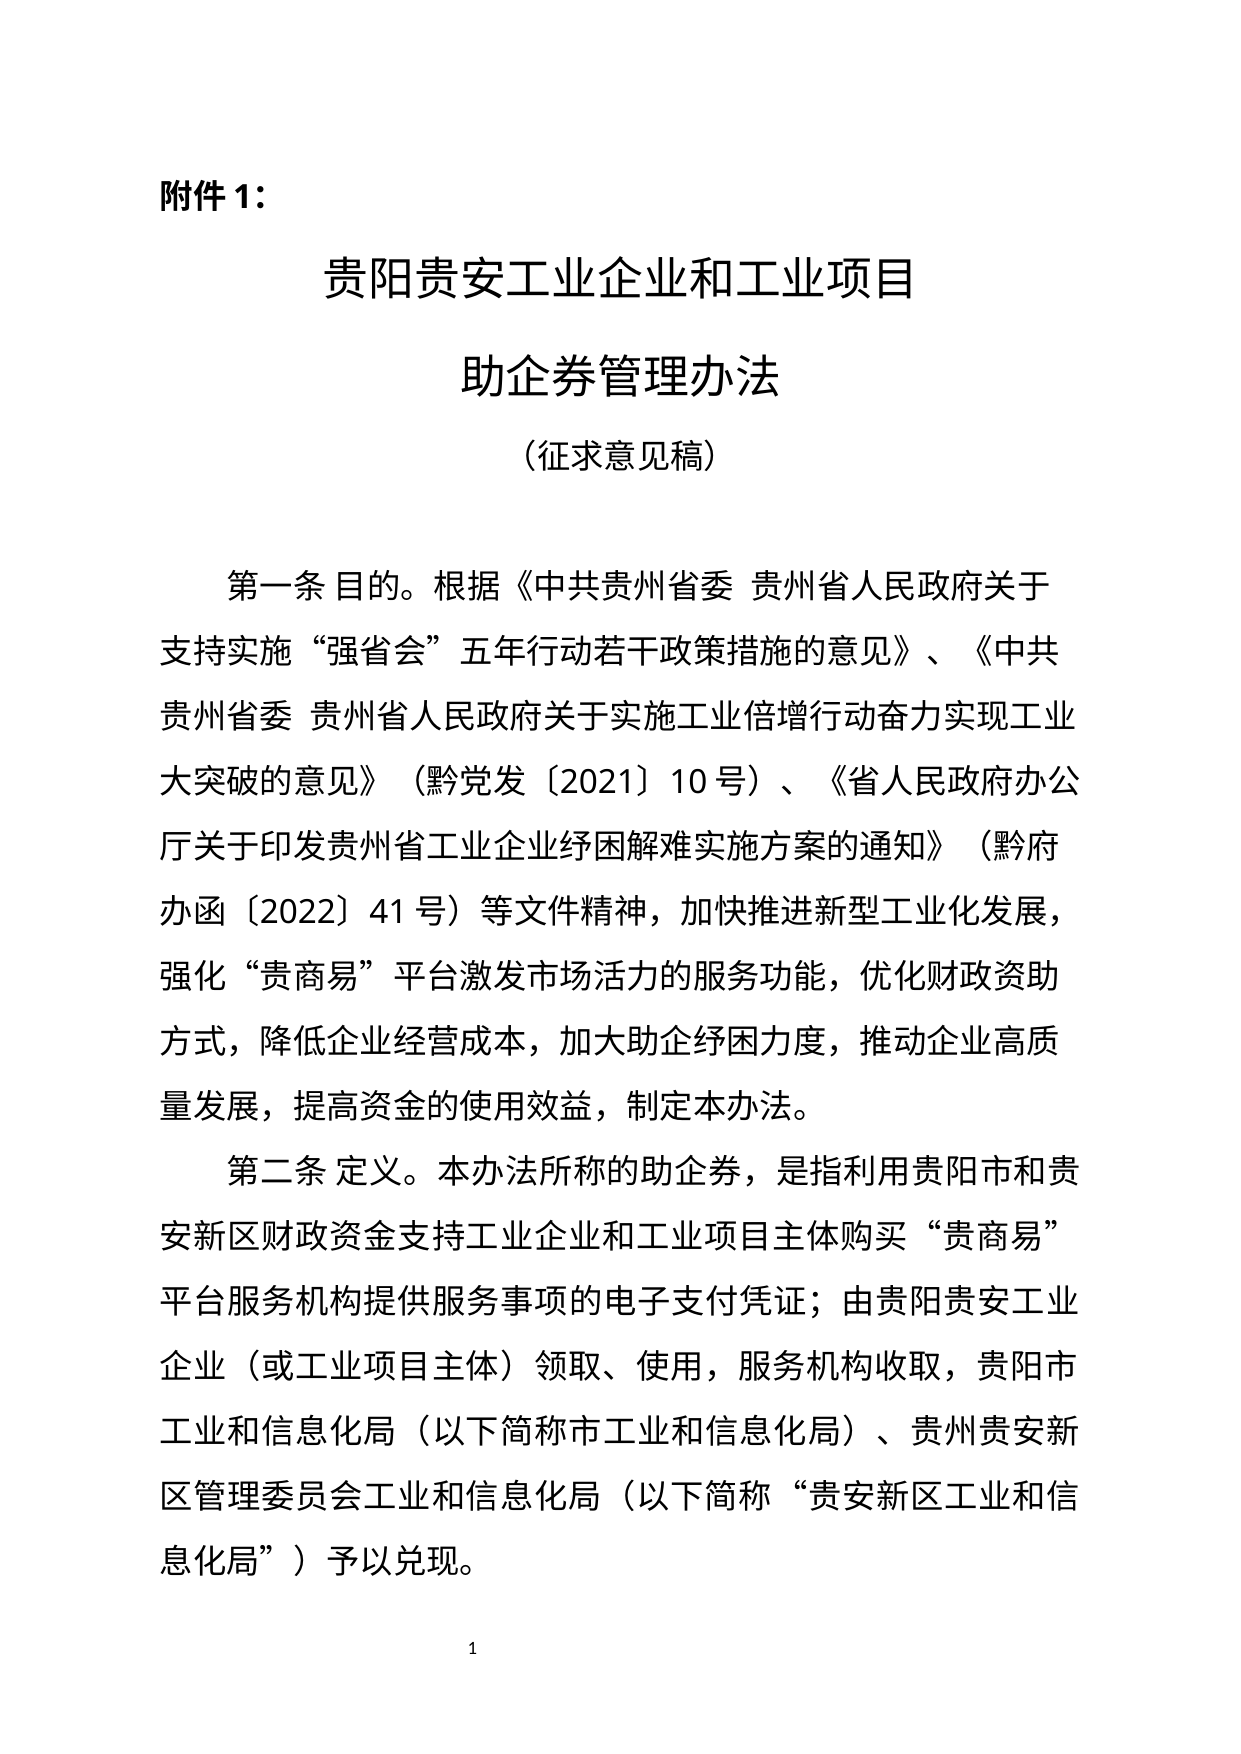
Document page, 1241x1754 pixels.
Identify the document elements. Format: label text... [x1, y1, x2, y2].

text 附件1： [159, 162, 1081, 227]
text 贵阳贵安工业企业和工业项目 助企券管理办法 [159, 227, 1081, 422]
text （征求意见稿） [159, 422, 1081, 487]
text 第一条 目的。根据《中共贵州省委 贵州省人民政府关于支持实施“强省会”五年行动若干政策措施的意见》、《中共贵州省委 贵州省人民政府关于实施工业倍增行动奋力实现工业大突破的意见》（黔党发〔2021〕10号）、《省人民政府办公厅关于印发贵州省工业企业纾困解难实施方案的通知》（黔府办函〔2022〕41号）等文件精神，加快推进新型工业化发展，强化“贵商易”平台激发市场活力的服务功能，优化财政资助方式，降低企业经营成本，加大助企纾困力度，推动企业高质量发展，提高资金的使用效益，制定本办法。 [159, 552, 1081, 1137]
text 第二条 定义。本办法所称的助企券，是指利用贵阳市和贵安新区财政资金支持工业企业和工业项目主体购买“贵商易”平台服务机构提供服务事项的电子支付凭证；由贵阳贵安工业企业（或工业项目主体）领取、使用，服务机构收取，贵阳市工业和信息化局（以下简称市工业和信息化局）、贵州贵安新区管理委员会工业和信息化局（以下简称“贵安新区工业和信息化局”）予以兑现。 [159, 1137, 1081, 1592]
